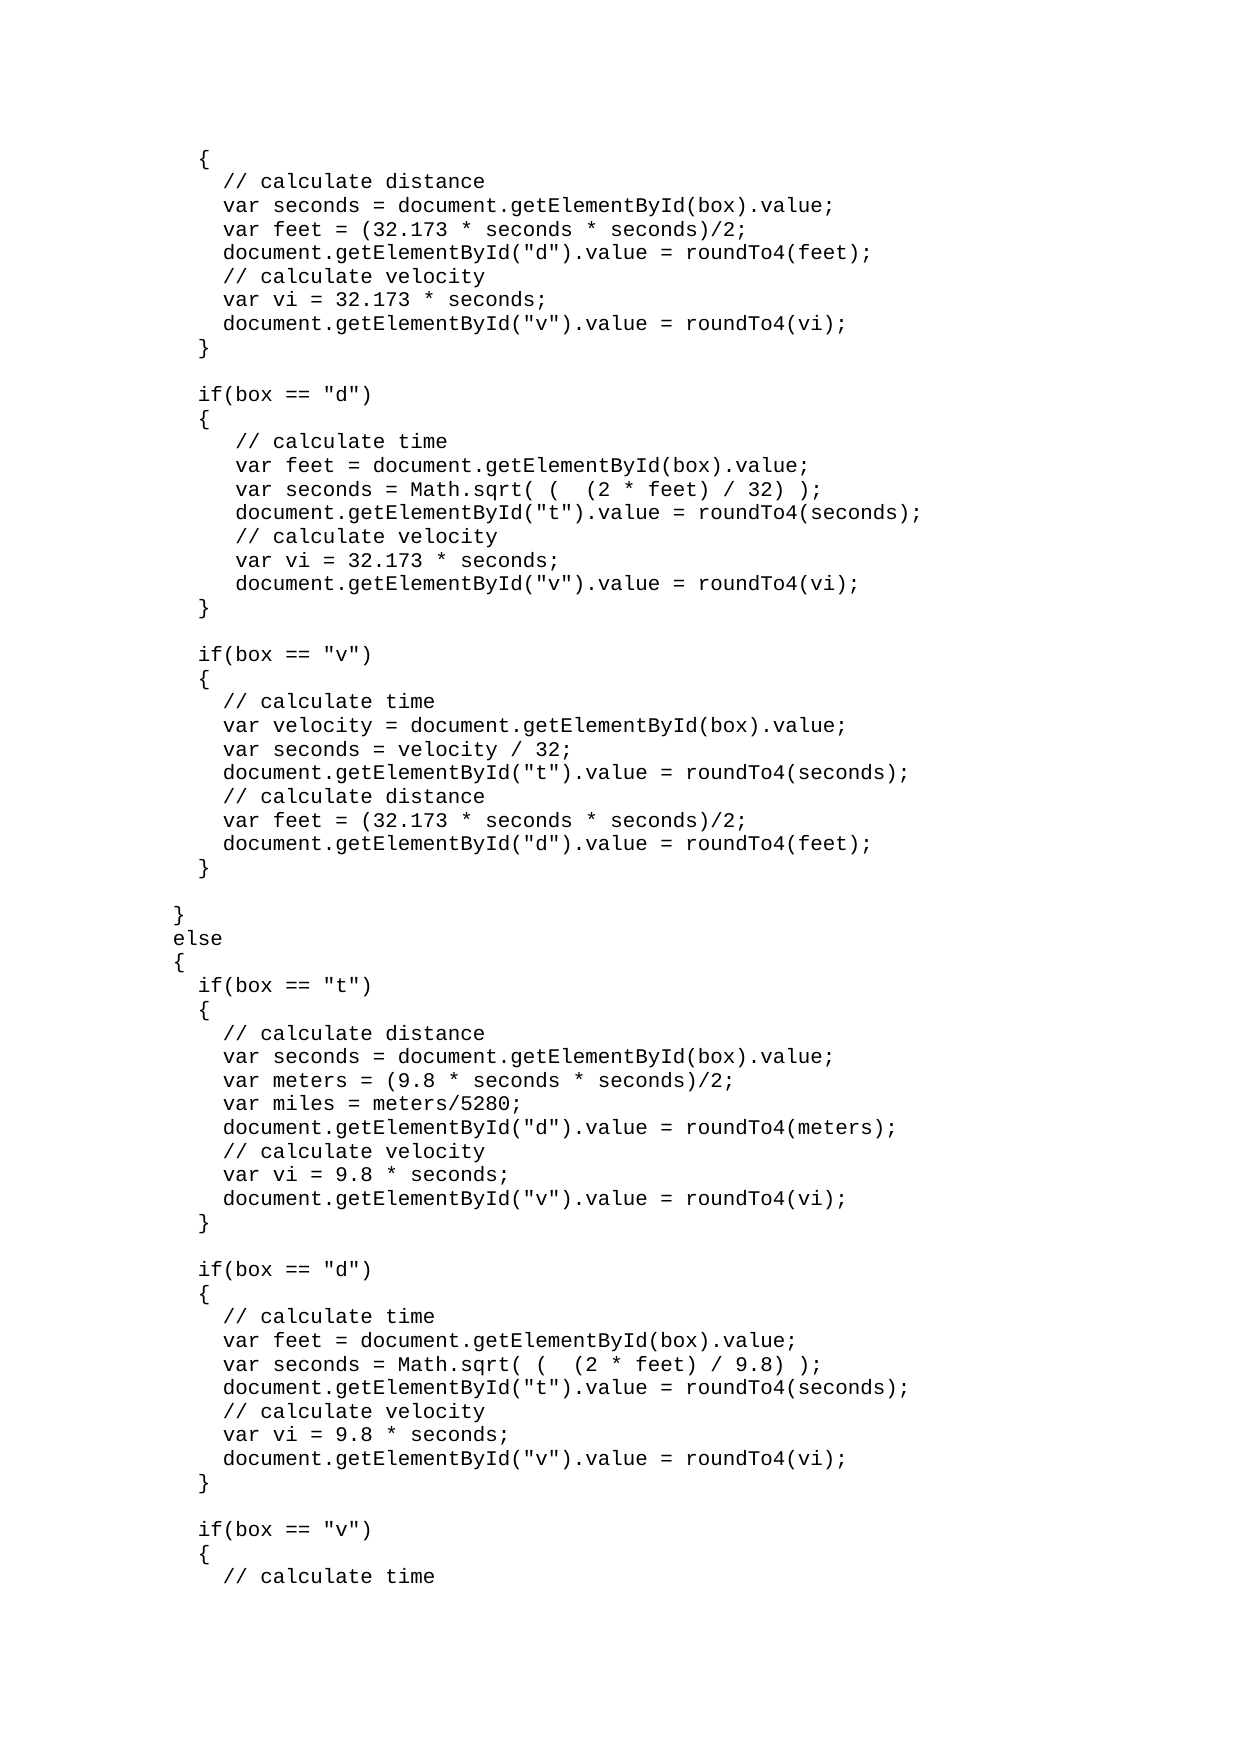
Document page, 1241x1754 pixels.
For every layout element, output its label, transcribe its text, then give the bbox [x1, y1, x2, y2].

text // calculate time [148, 1306, 1093, 1330]
text document.getElementById("v").value = roundTo4(vi); [148, 573, 1093, 597]
text // calculate distance [148, 171, 1093, 195]
text { [148, 668, 1093, 691]
text document.getElementById("v").value = roundTo4(vi); [148, 1448, 1093, 1472]
text document.getElementById("t").value = roundTo4(seconds); [148, 762, 1093, 786]
text else [148, 928, 1093, 952]
text } [148, 1472, 1093, 1495]
text var velocity = document.getElementById(box).value; [148, 715, 1093, 739]
text var seconds = velocity / 32; [148, 739, 1093, 762]
text { [148, 1543, 1093, 1566]
text // calculate distance [148, 1022, 1093, 1046]
text { [148, 952, 1093, 975]
text { [148, 408, 1093, 431]
text { [148, 148, 1093, 171]
text // calculate velocity [148, 1401, 1093, 1424]
text var feet = document.getElementById(box).value; [148, 1330, 1093, 1353]
text if(box == "d") [148, 384, 1093, 408]
text document.getElementById("d").value = roundTo4(feet); [148, 833, 1093, 857]
text // calculate distance [148, 786, 1093, 810]
text if(box == "d") [148, 1259, 1093, 1283]
text if(box == "v") [148, 1519, 1093, 1543]
text document.getElementById("v").value = roundTo4(vi); [148, 1188, 1093, 1212]
text // calculate time [148, 431, 1093, 455]
text var vi = 9.8 * seconds; [148, 1424, 1093, 1448]
text var seconds = document.getElementById(box).value; [148, 1046, 1093, 1070]
text // calculate velocity [148, 526, 1093, 549]
text // calculate time [148, 1566, 1093, 1590]
text var meters = (9.8 * seconds * seconds)/2; [148, 1070, 1093, 1093]
text var feet = document.getElementById(box).value; [148, 455, 1093, 479]
text // calculate velocity [148, 266, 1093, 289]
text var vi = 32.173 * seconds; [148, 549, 1093, 573]
text var feet = (32.173 * seconds * seconds)/2; [148, 810, 1093, 833]
text document.getElementById("d").value = roundTo4(feet); [148, 242, 1093, 266]
text if(box == "v") [148, 644, 1093, 668]
text // calculate velocity [148, 1141, 1093, 1164]
text } [148, 904, 1093, 928]
text { [148, 999, 1093, 1022]
text // calculate time [148, 691, 1093, 715]
text } [148, 1212, 1093, 1235]
text document.getElementById("d").value = roundTo4(meters); [148, 1117, 1093, 1141]
text var vi = 32.173 * seconds; [148, 289, 1093, 313]
text var seconds = Math.sqrt( ( (2 * feet) / 9.8) ); [148, 1353, 1093, 1377]
text } [148, 597, 1093, 621]
text var seconds = document.getElementById(box).value; [148, 195, 1093, 218]
text var seconds = Math.sqrt( ( (2 * feet) / 32) ); [148, 479, 1093, 502]
text if(box == "t") [148, 975, 1093, 999]
text var miles = meters/5280; [148, 1093, 1093, 1117]
text var feet = (32.173 * seconds * seconds)/2; [148, 218, 1093, 242]
text var vi = 9.8 * seconds; [148, 1164, 1093, 1188]
text } [148, 857, 1093, 881]
text document.getElementById("v").value = roundTo4(vi); [148, 313, 1093, 337]
text { [148, 1283, 1093, 1306]
text } [148, 337, 1093, 360]
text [148, 1377, 1093, 1401]
text document.getElementById("t").value = roundTo4(seconds); [148, 502, 1093, 526]
